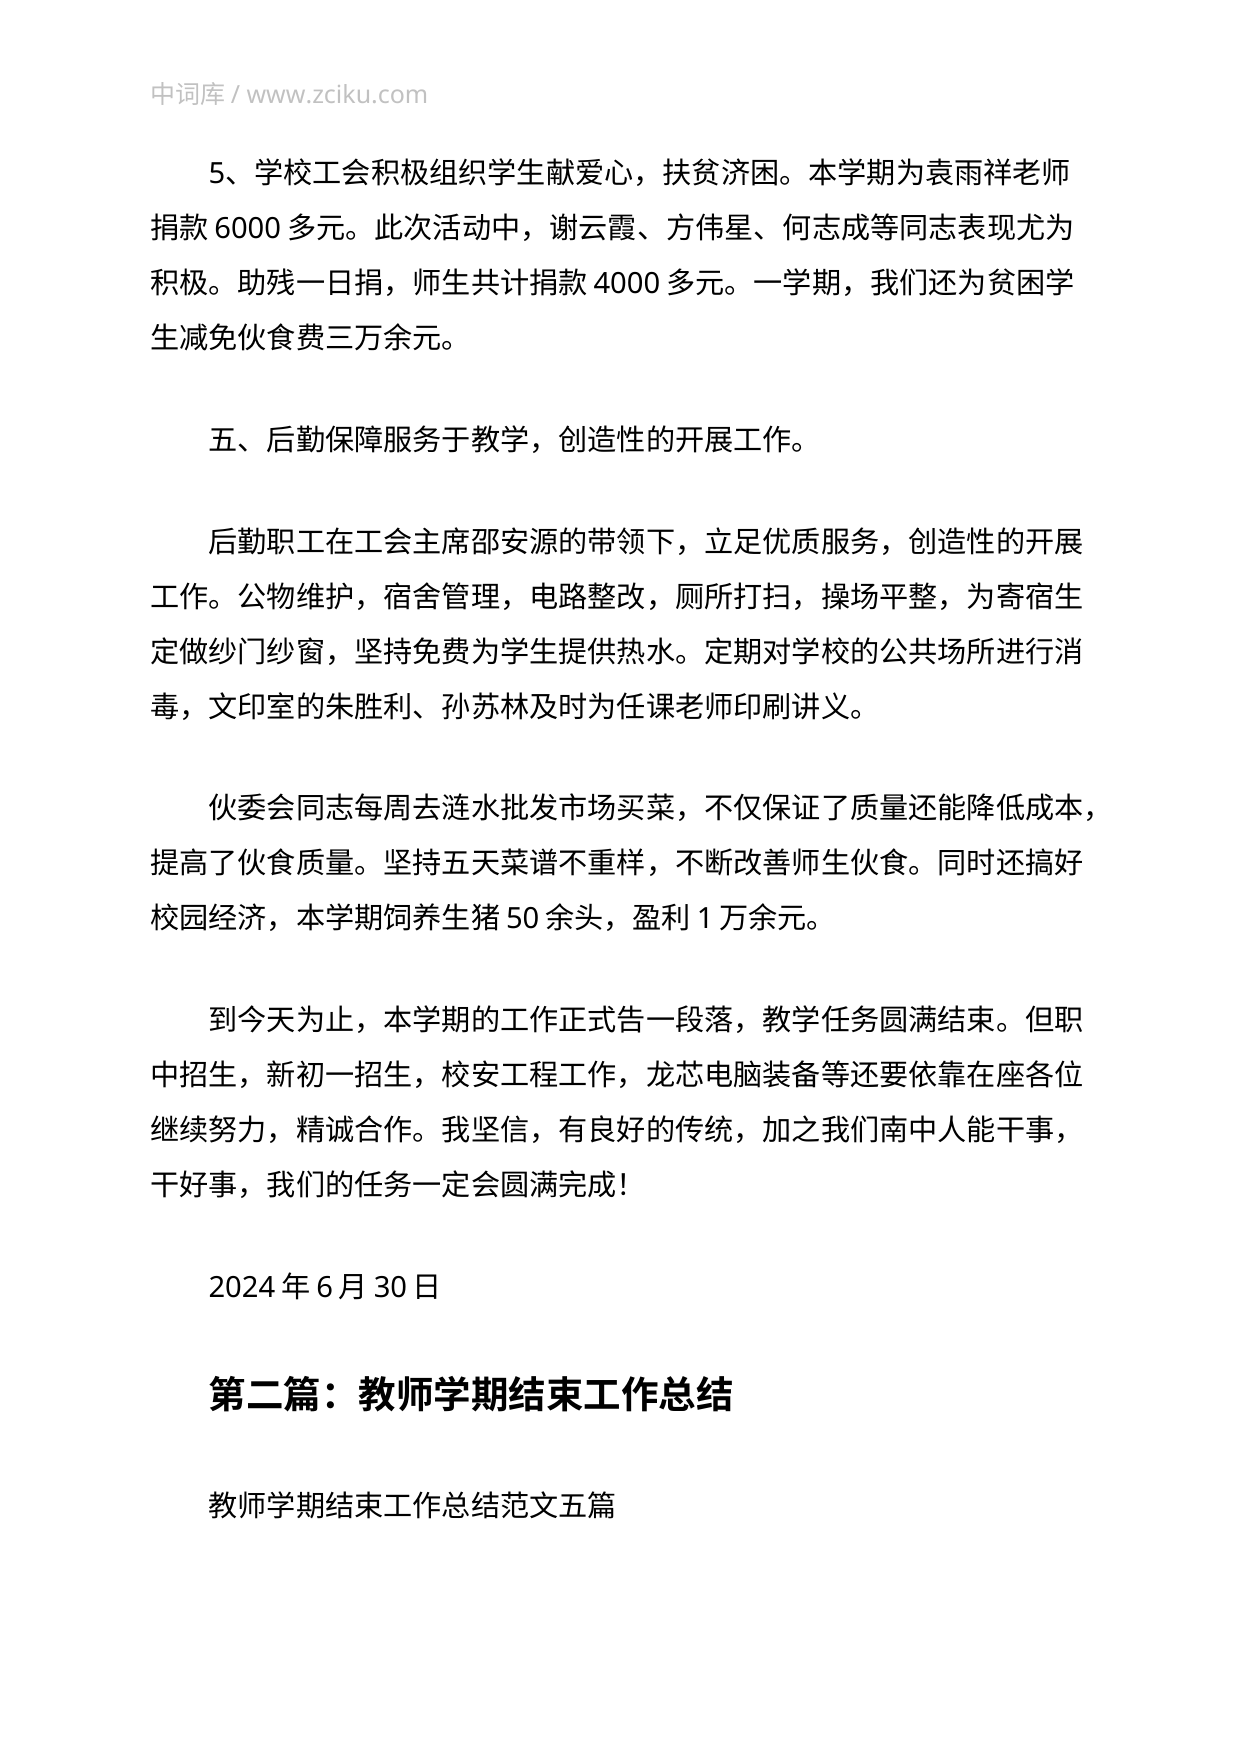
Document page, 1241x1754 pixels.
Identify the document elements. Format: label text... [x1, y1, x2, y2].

text 教师学期结束工作总结范文五篇 [150, 1483, 1090, 1525]
text 到今天为止，本学期的工作正式告一段落，教学任务圆满结束。但职中招生，新初一招生，校安工程工作，龙芯电脑装备等还要依靠在座各位继续努力，精诚合作。我坚信，有良好的传统，加之我们南中人能干事，干好事，我们的任务一定会圆满完成！ [150, 997, 1090, 1204]
text 5、学校工会积极组织学生献爱心，扶贫济困。本学期为袁雨祥老师捐款6000多元。此次活动中，谢云霞、方伟星、何志成等同志表现尤为积极。助残一日捐，师生共计捐款4000多元。一学期，我们还为贫困学生减免伙食费三万余元。 [150, 150, 1090, 357]
text 2024年6月30日 [150, 1263, 1090, 1306]
text 后勤职工在工会主席邵安源的带领下，立足优质服务，创造性的开展工作。公物维护，宿舍管理，电路整改，厕所打扫，操场平整，为寄宿生定做纱门纱窗，坚持免费为学生提供热水。定期对学校的公共场所进行消毒，文印室的朱胜利、孙苏林及时为任课老师印刷讲义。 [150, 518, 1090, 726]
text 第二篇：教师学期结束工作总结 [150, 1365, 1090, 1419]
text 伙委会同志每周去涟水批发市场买菜，不仅保证了质量还能降低成本，提高了伙食质量。坚持五天菜谱不重样，不断改善师生伙食。同时还搞好校园经济，本学期饲养生猪50余头，盈利1万余元。 [150, 785, 1090, 937]
text 五、后勤保障服务于教学，创造性的开展工作。 [150, 417, 1090, 459]
